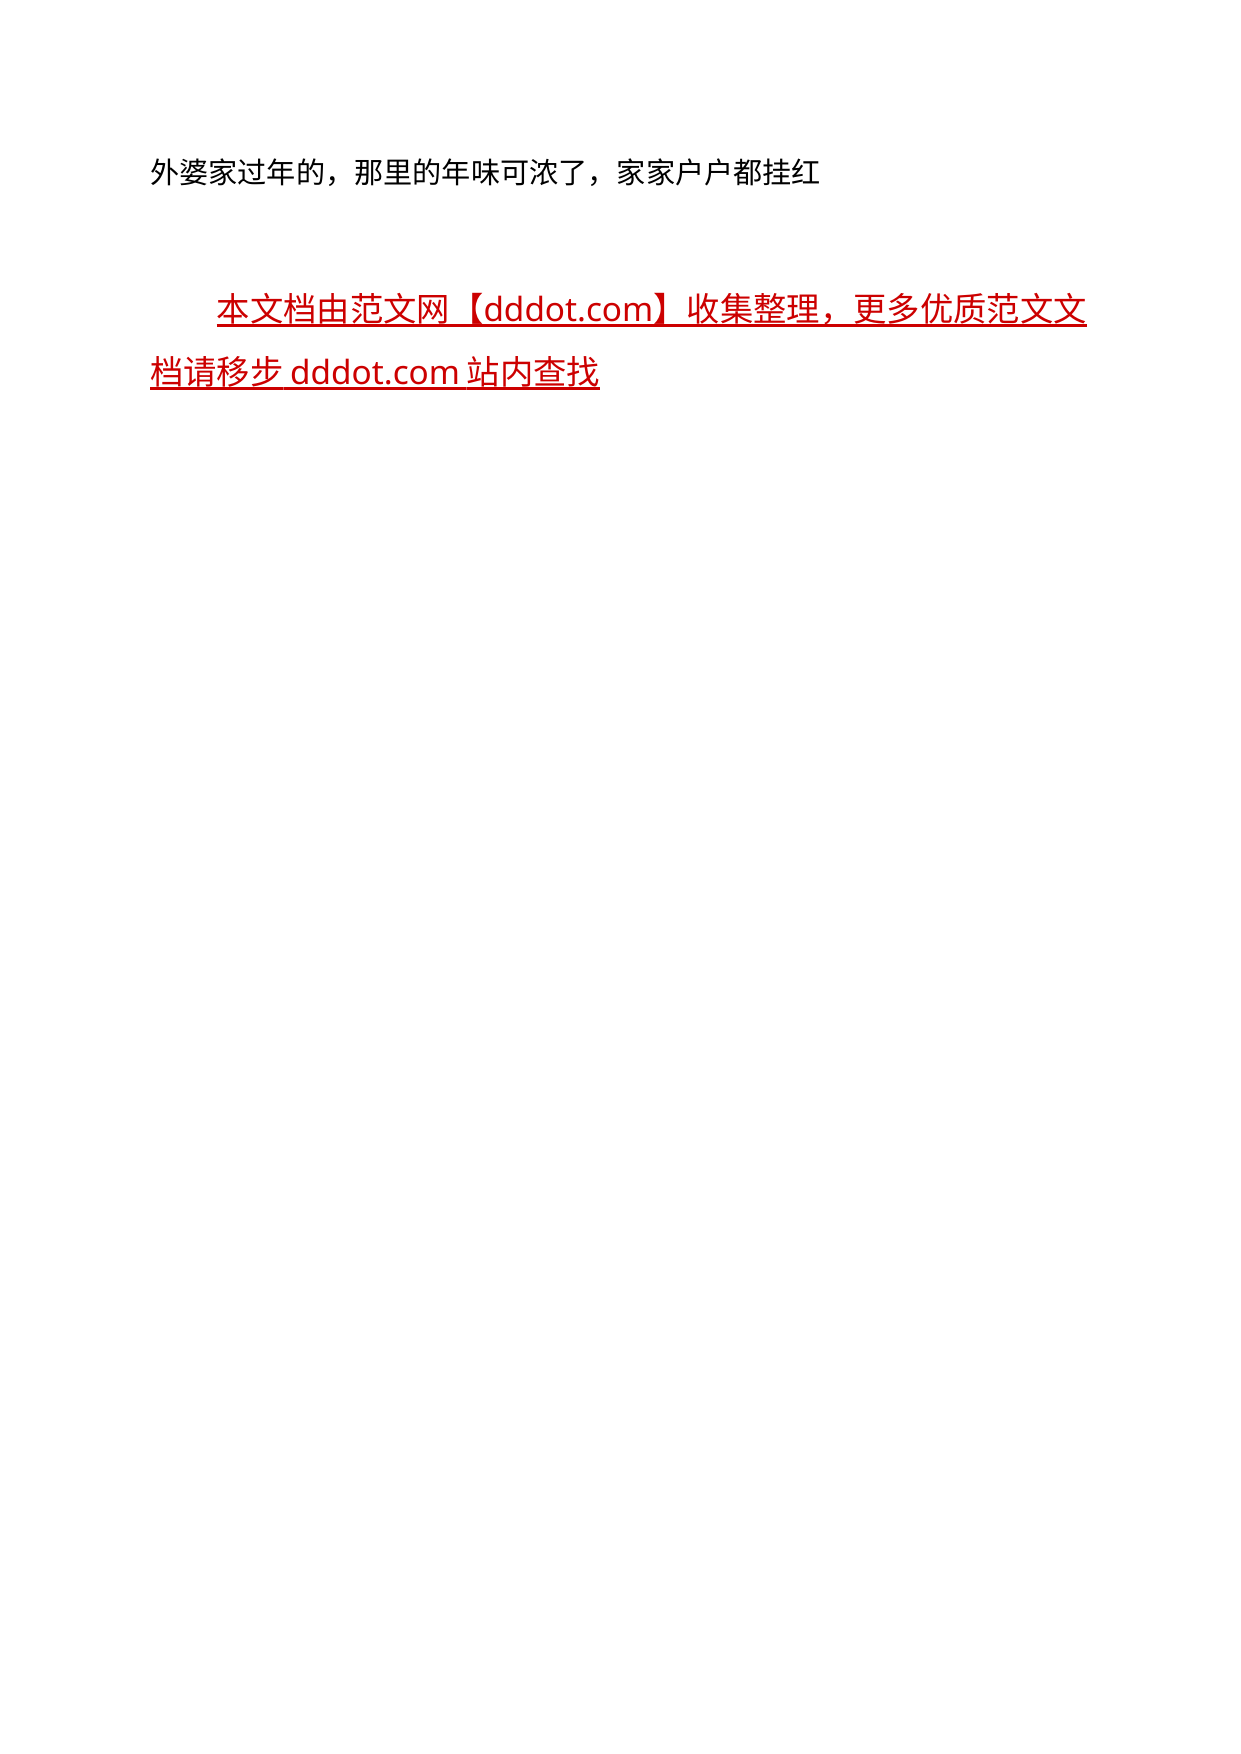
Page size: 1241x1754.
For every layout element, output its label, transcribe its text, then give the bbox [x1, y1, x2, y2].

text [150, 150, 1090, 192]
text 本文档由范文网【dddot.com】收集整理，更多优质范文文档请移步dddot.com站内查找 [150, 283, 1090, 394]
